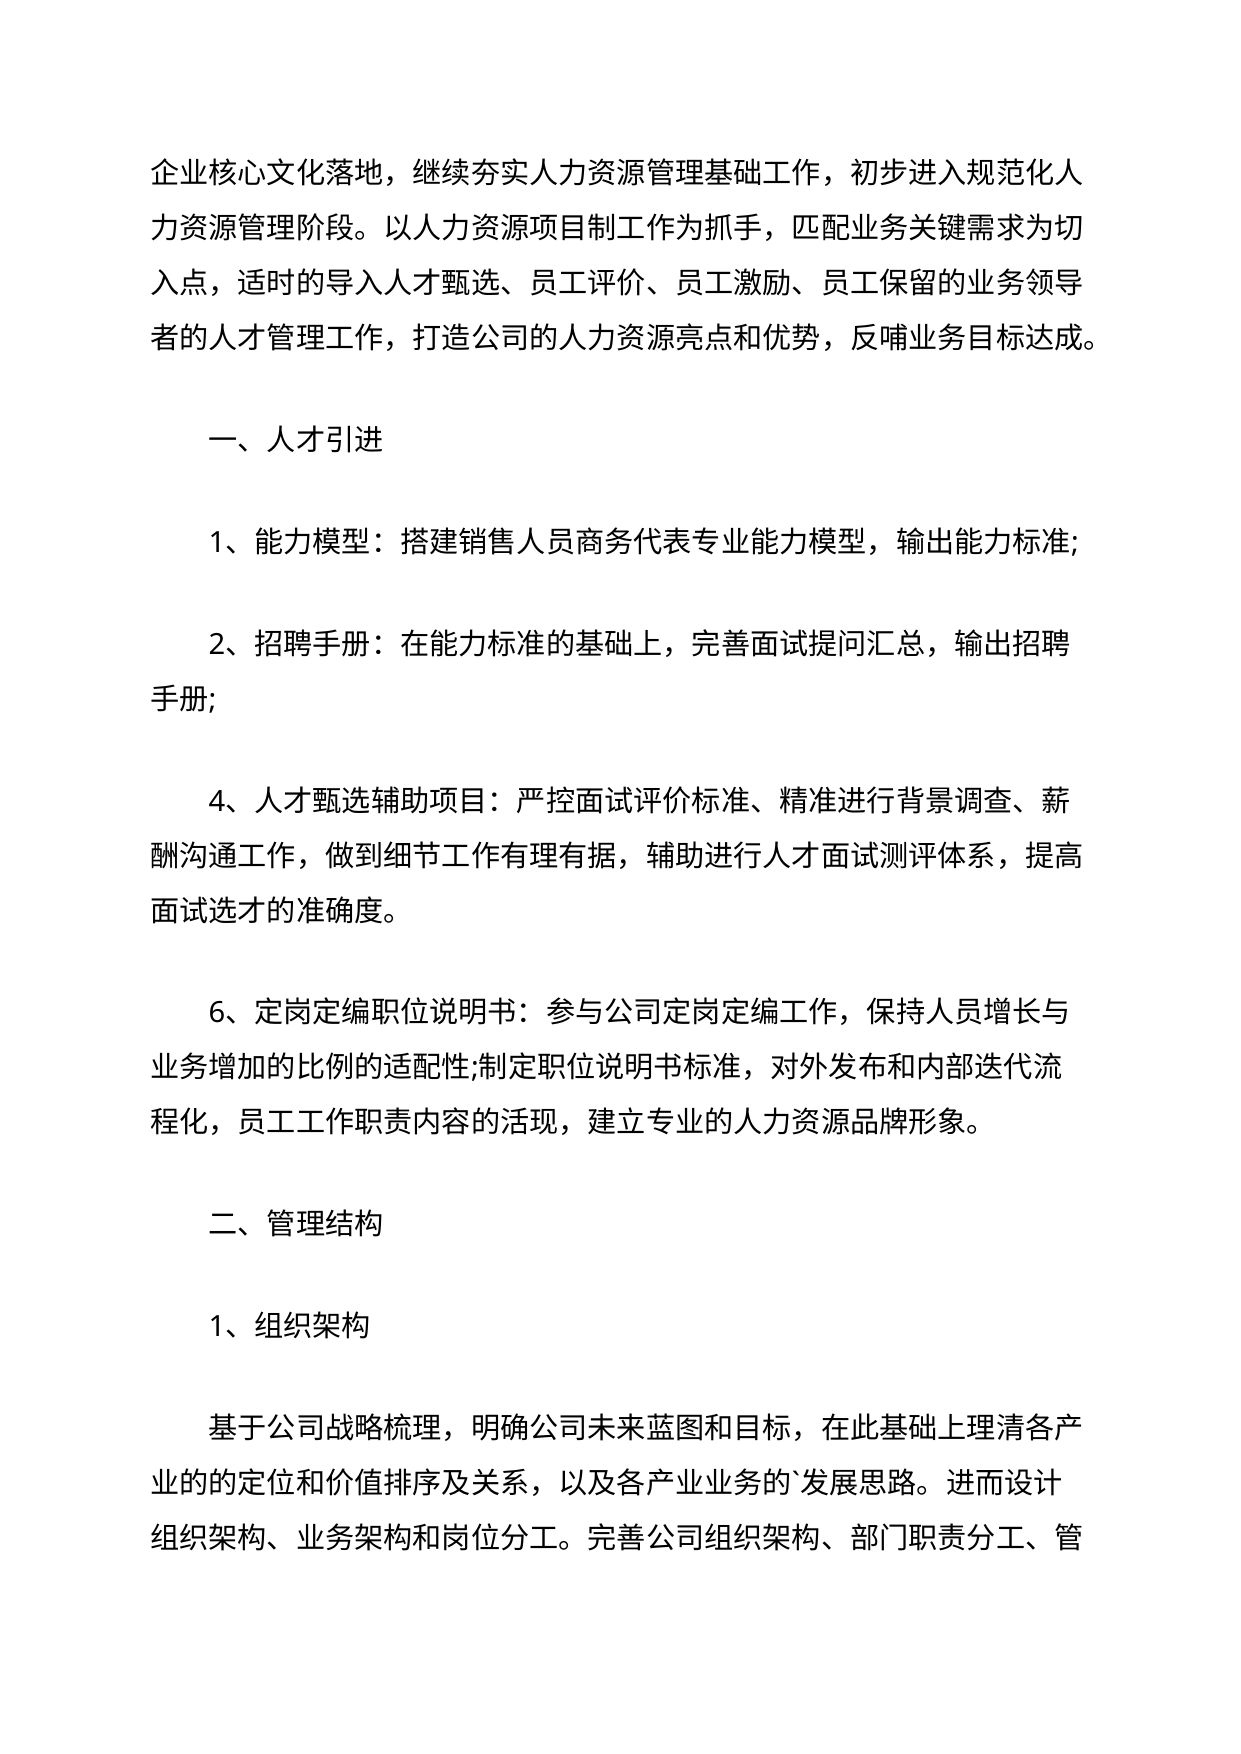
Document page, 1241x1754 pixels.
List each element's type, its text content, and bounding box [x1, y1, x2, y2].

text 一、人才引进 [150, 416, 1090, 459]
text 1、组织架构 [150, 1302, 1090, 1345]
text 2、招聘手册：在能力标准的基础上，完善面试提问汇总，输出招聘手册; [150, 620, 1090, 718]
text 6、定岗定编职位说明书：参与公司定岗定编工作，保持人员增长与业务增加的比例的适配性;制定职位说明书标准，对外发布和内部迭代流程化，员工工作职责内容的活现，建立专业的人力资源品牌形象。 [150, 989, 1090, 1141]
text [150, 150, 1090, 357]
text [150, 1404, 1090, 1557]
text 1、能力模型：搭建销售人员商务代表专业能力模型，输出能力标准; [150, 518, 1090, 561]
text 二、管理结构 [150, 1201, 1090, 1243]
text 4、人才甄选辅助项目：严控面试评价标准、精准进行背景调查、薪酬沟通工作，做到细节工作有理有据，辅助进行人才面试测评体系，提高面试选才的准确度。 [150, 777, 1090, 929]
